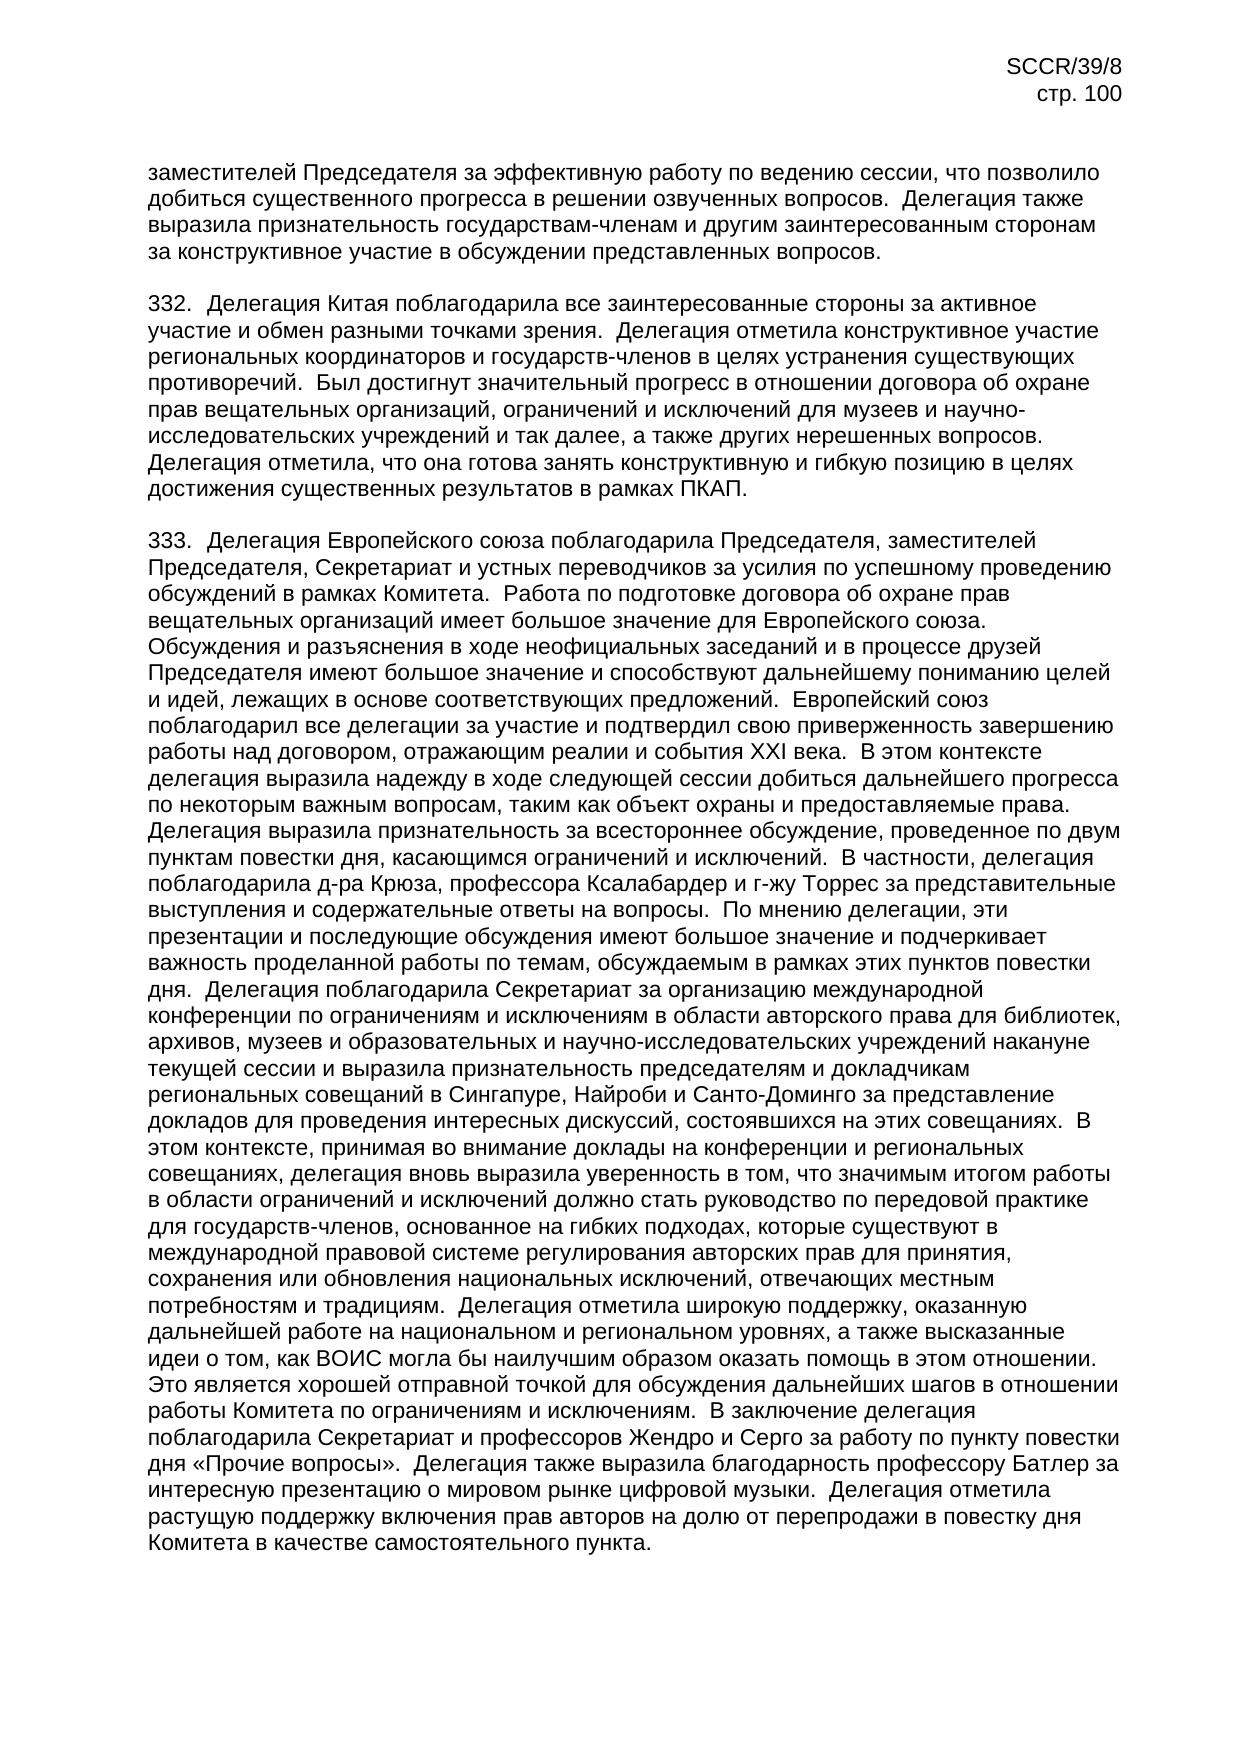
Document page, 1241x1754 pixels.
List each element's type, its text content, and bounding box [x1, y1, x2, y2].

list Делегация Китая поблагодарила все заинтересованные стороны за активное участие и обмен разными точками зрения. Делегация отметила конструктивное участие региональных координаторов и государств-членов в целях устранения существующих противоречий. Был достигнут значительный прогресс в отношении договора об охране прав вещательных организаций, ограничений и исключений для музеев и научно-исследовательских учреждений и так далее, а также других нерешенных вопросов. Делегация отметила, что она готова занять конструктивную и гибкую позицию в целях достижения существенных результатов в рамках ПКАП. [148, 290, 1122, 501]
list Делегация Европейского союза поблагодарила Председателя, заместителей Председателя, Секретариат и устных переводчиков за усилия по успешному проведению обсуждений в рамках Комитета. Работа по подготовке договора об охране прав вещательных организаций имеет большое значение для Европейского союза. Обсуждения и разъяснения в ходе неофициальных заседаний и в процессе друзей Председателя имеют большое значение и способствуют дальнейшему пониманию целей и идей, лежащих в основе соответствующих предложений. Европейский союз поблагодарил все делегации за участие и подтвердил свою приверженность завершению работы над договором, отражающим реалии и события XXI века. В этом контексте делегация выразила надежду в ходе следующей сессии добиться дальнейшего прогресса по некоторым важным вопросам, таким как объект охраны и предоставляемые права. Делегация выразила признательность за всестороннее обсуждение, проведенное по двум пунктам повестки дня, касающимся ограничений и исключений. В частности, делегация поблагодарила д-ра Крюза, профессора Ксалабардер и г-жу Торрес за представительные выступления и содержательные ответы на вопросы. По мнению делегации, эти презентации и последующие обсуждения имеют большое значение и подчеркивает важность проделанной работы по темам, обсуждаемым в рамках этих пунктов повестки дня. Делегация поблагодарила Секретариат за организацию международной конференции по ограничениям и исключениям в области авторского права для библиотек, архивов, музеев и образовательных и научно-исследовательских учреждений накануне текущей сессии и выразила признательность председателям и докладчикам региональных совещаний в Сингапуре, Найроби и Санто-Доминго за представление докладов для проведения интересных дискуссий, состоявшихся на этих совещаниях. В этом контексте, принимая во внимание доклады на конференции и региональных совещаниях, делегация вновь выразила уверенность в том, что значимым итогом работы в области ограничений и исключений должно стать руководство по передовой практике для государств-членов, основанное на гибких подходах, которые существуют в международной правовой системе регулирования авторских прав для принятия, сохранения или обновления национальных исключений, отвечающих местным потребностям и традициям. Делегация отметила широкую поддержку, оказанную дальнейшей работе на национальном и региональном уровнях, а также высказанные идеи о том, как ВОИС могла бы наилучшим образом оказать помощь в этом отношении. Это является хорошей отправной точкой для обсуждения дальнейших шагов в отношении работы Комитета по ограничениям и исключениям. В заключение делегация поблагодарила Секретариат и профессоров Жендро и Серго за работу по пункту повестки дня «Прочие вопросы». Делегация также выразила благодарность профессору Батлер за интересную презентацию о мировом рынке цифровой музыки. Делегация отметила растущую поддержку включения прав авторов на долю от перепродажи в повестку дня Комитета в качестве самостоятельного пункта. [148, 527, 1122, 1555]
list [148, 158, 1122, 264]
